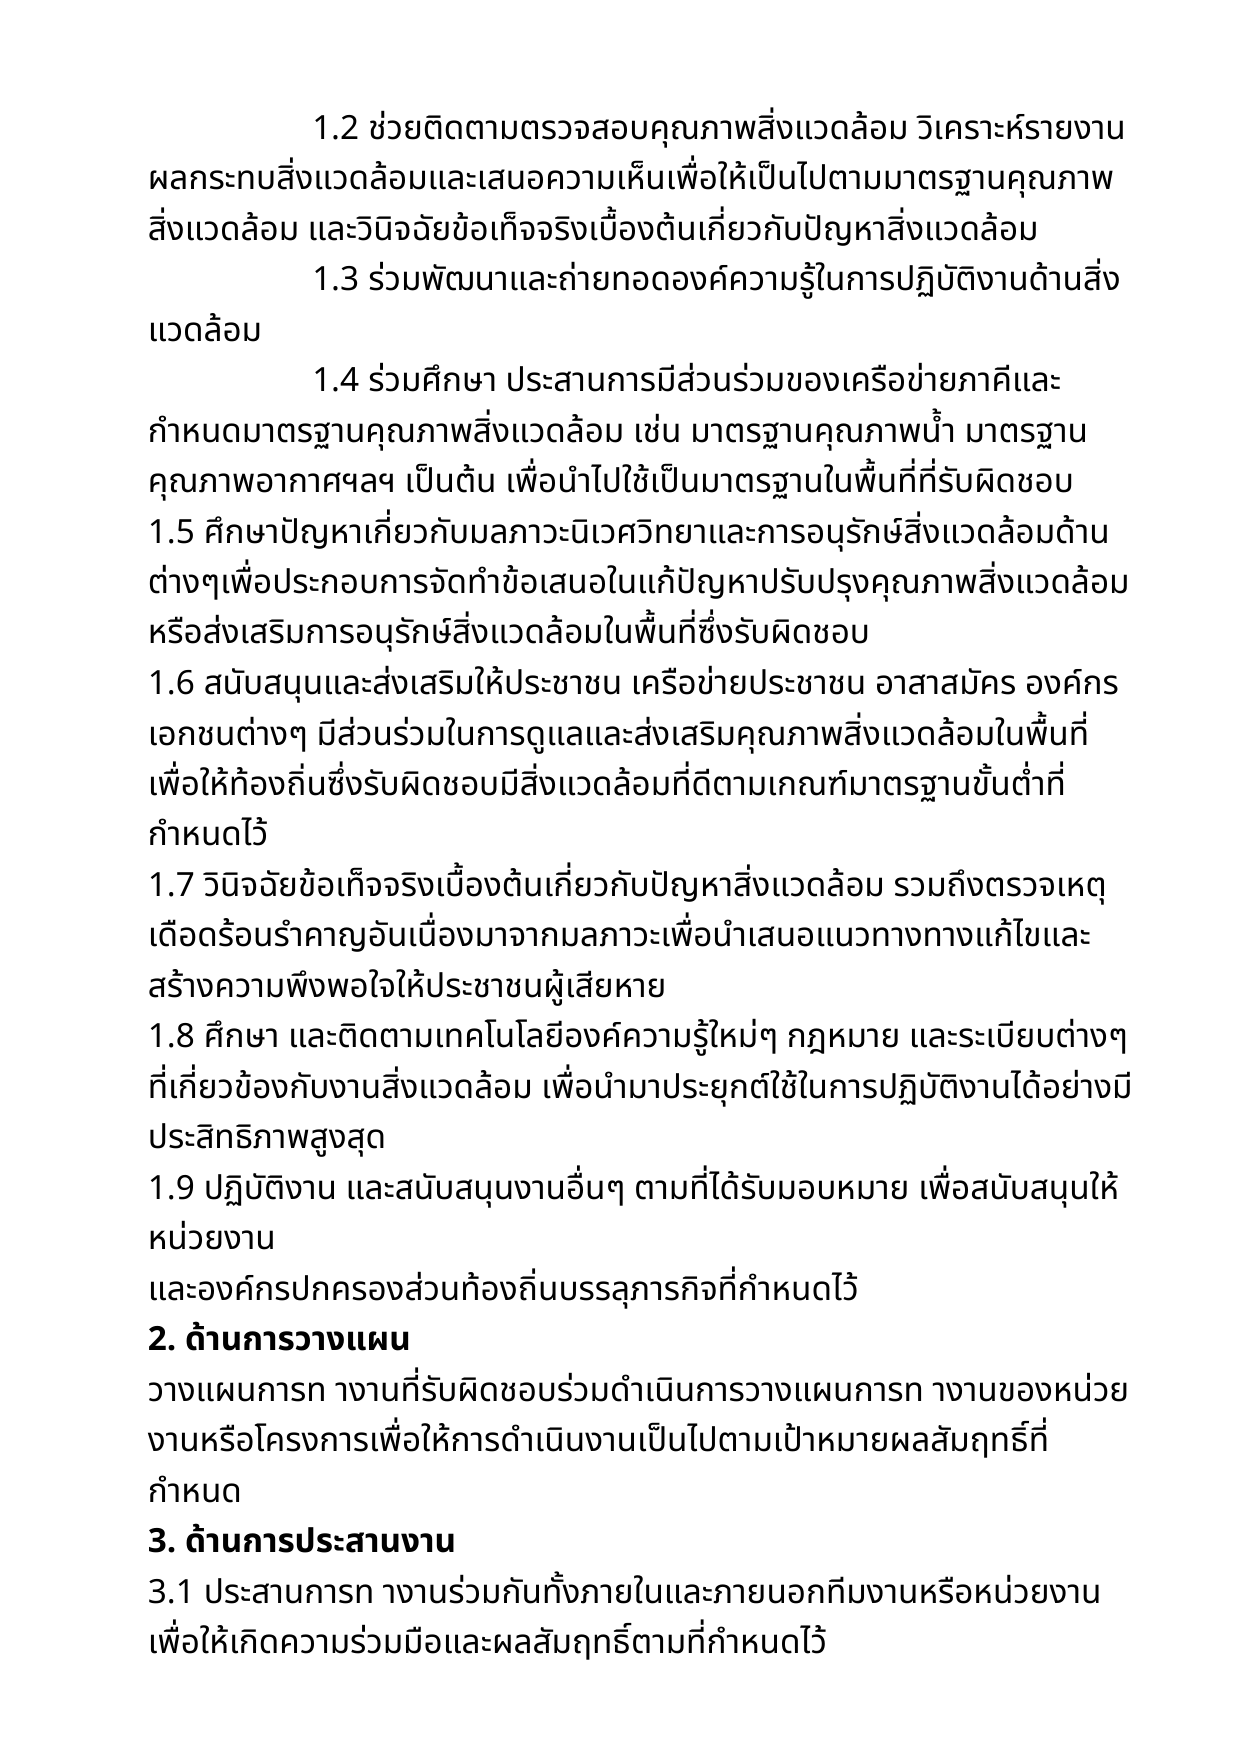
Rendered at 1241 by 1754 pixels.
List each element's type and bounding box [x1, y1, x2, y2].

text [148, 103, 1137, 1669]
